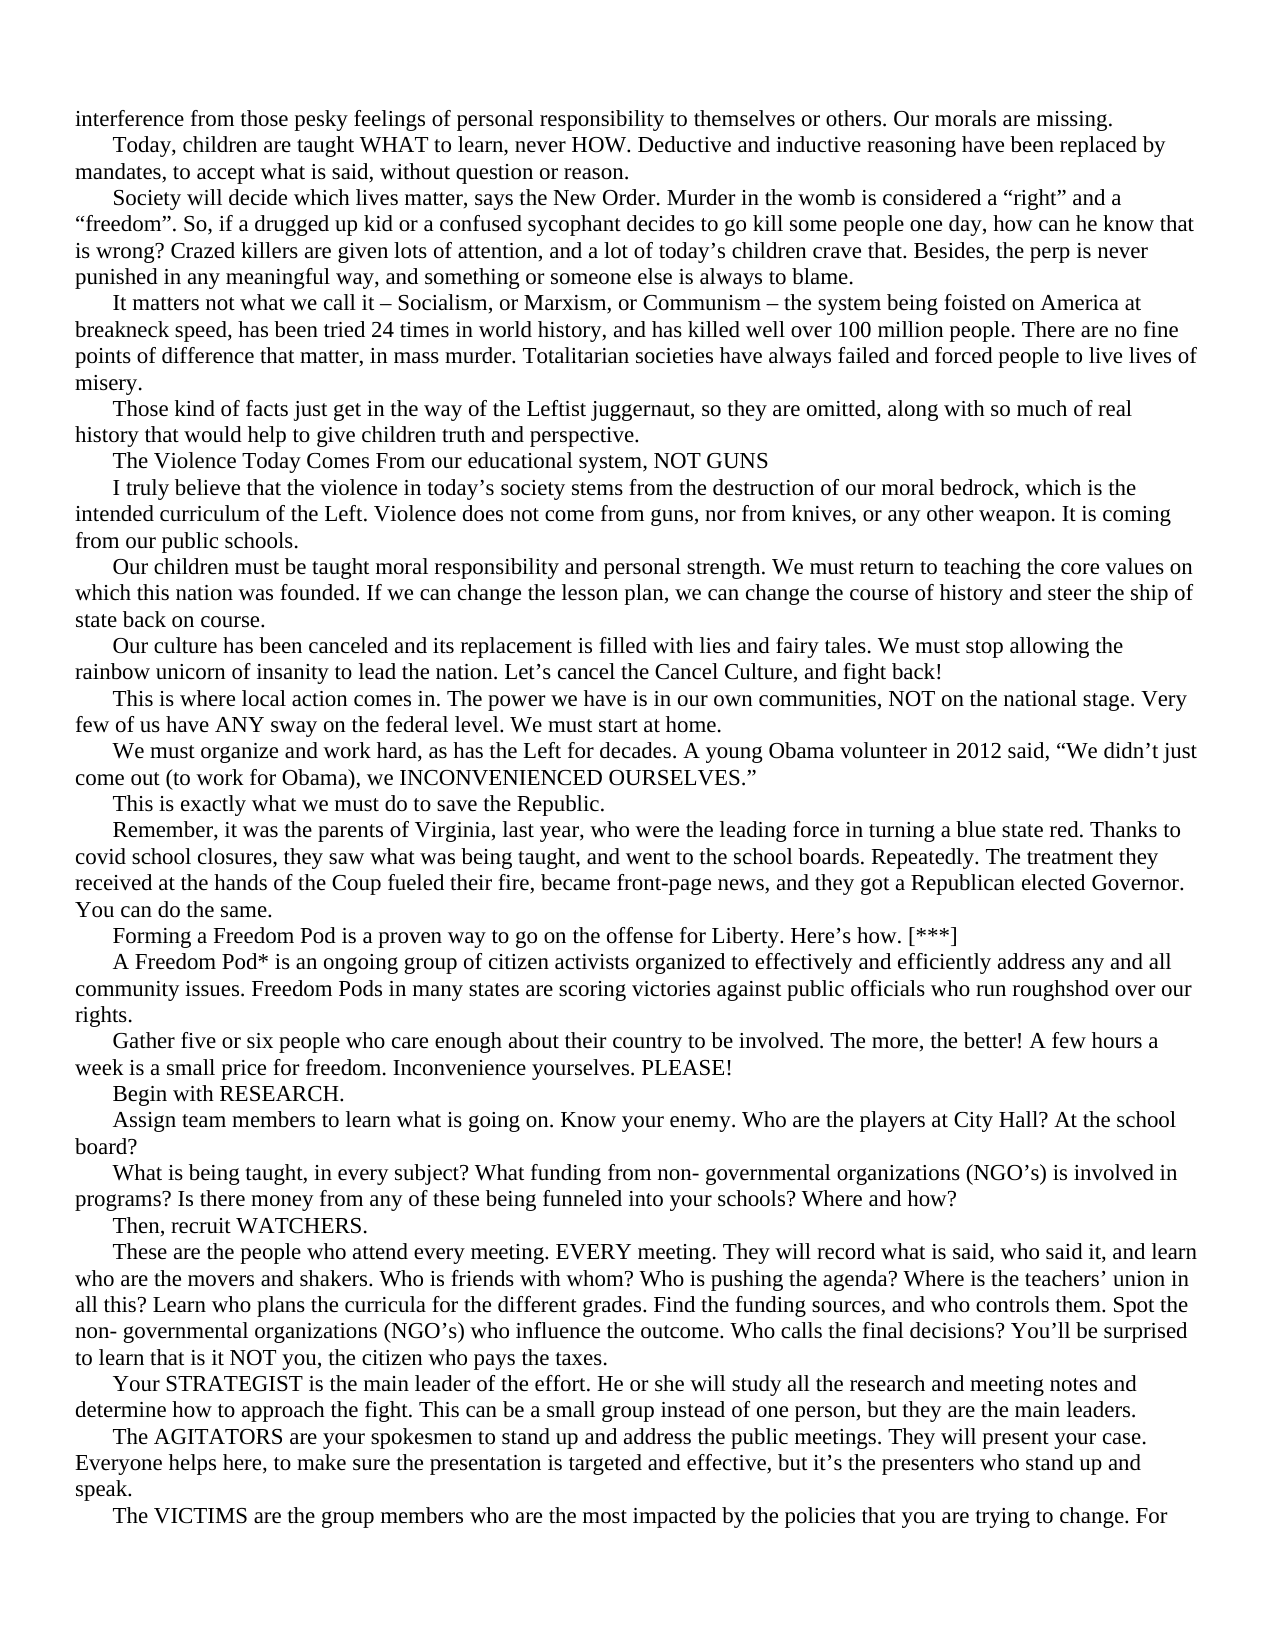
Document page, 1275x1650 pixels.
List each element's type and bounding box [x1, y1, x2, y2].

text [75, 105, 1200, 1528]
